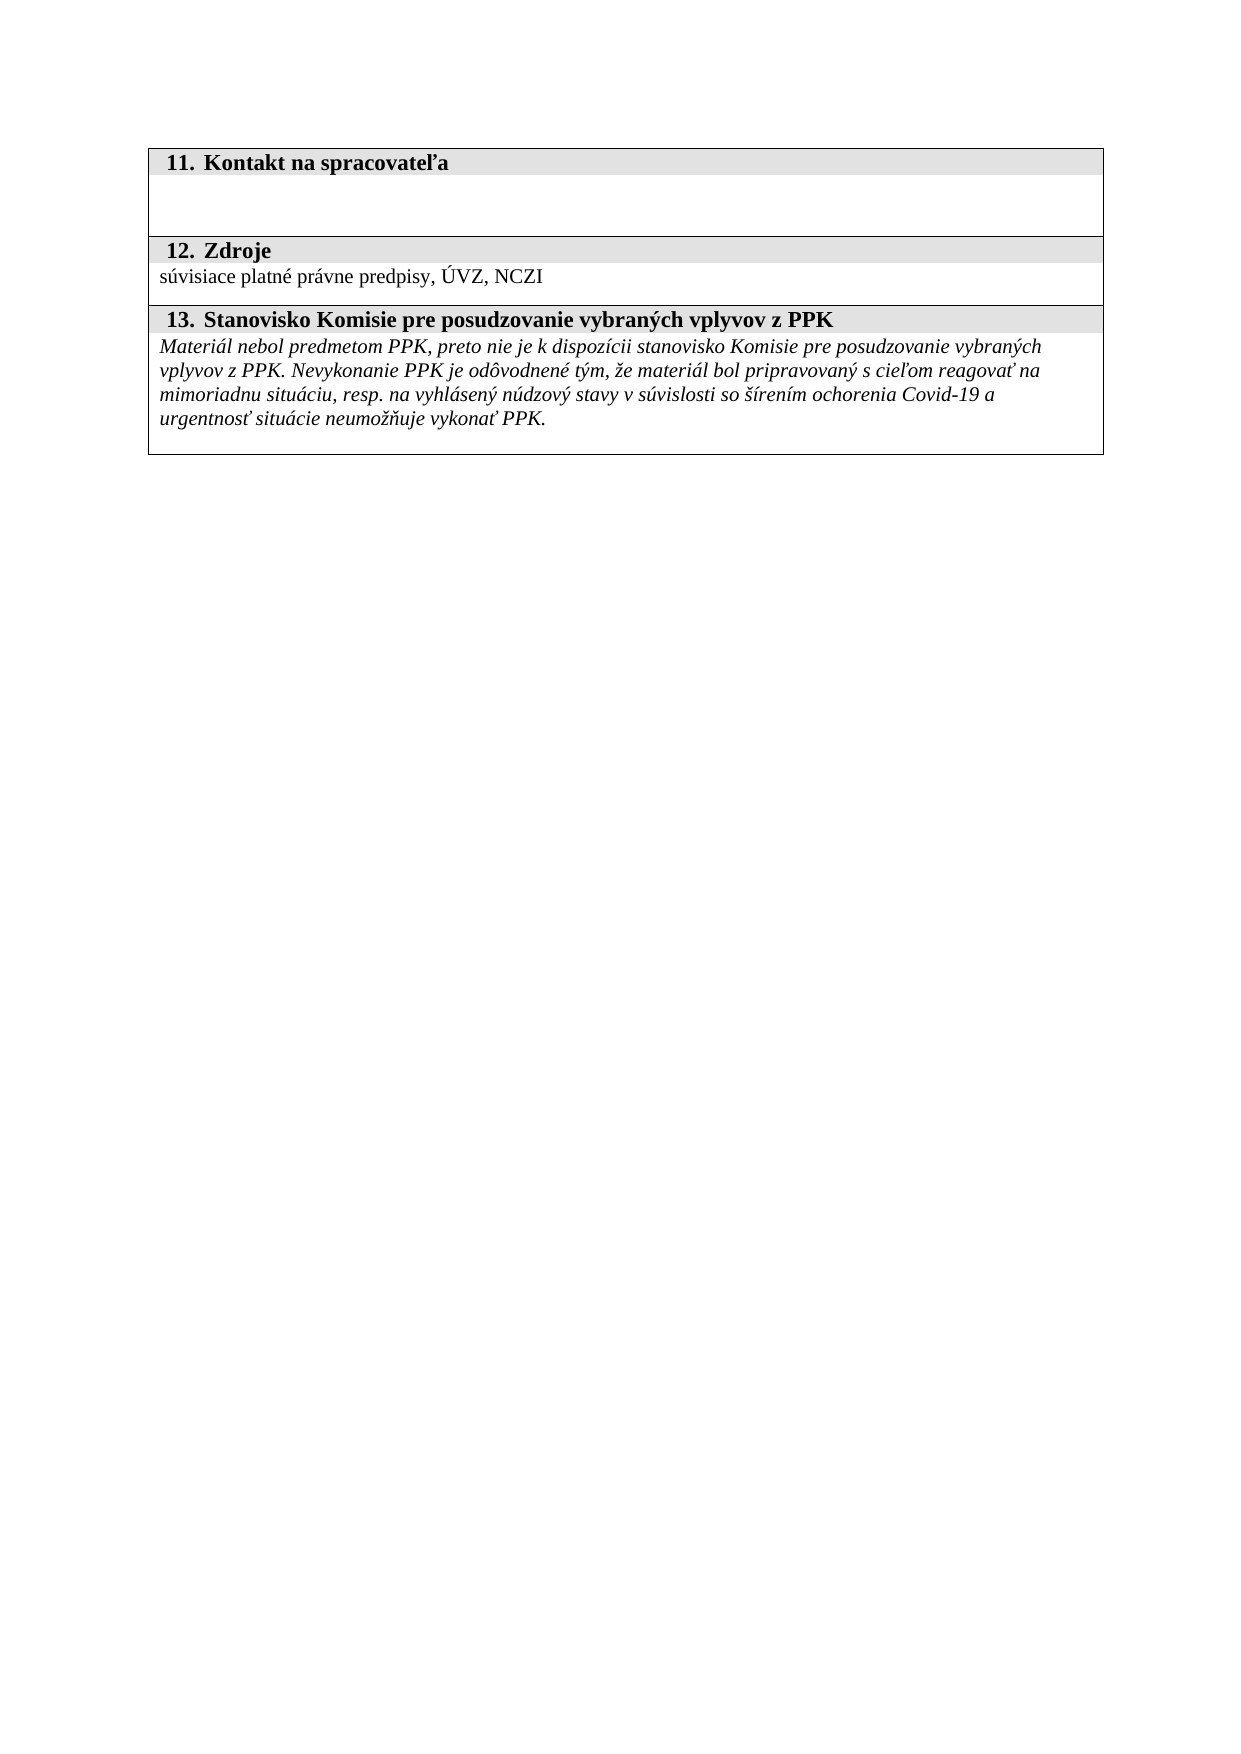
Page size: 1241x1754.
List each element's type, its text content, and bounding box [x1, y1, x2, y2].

table_cell Stanovisko Komisie pre posudzovanie vybraných vplyvov z PPK [149, 306, 1103, 333]
table_cell Zdroje [149, 237, 1103, 263]
table_cell súvisiace platné právne predpisy, ÚVZ, NCZI [149, 265, 1103, 305]
table_cell Kontakt na spracovateľa [149, 149, 1103, 175]
table_cell Materiál nebol predmetom PPK, preto nie je k dispozícii stanovisko Komisie pre posudzovanie vybraných vplyvov z PPK. Nevykonanie PPK je odôvodnené tým, že materiál bol pripravovaný s cieľom reagovať na mimoriadnu situáciu, resp. na vyhlásený núdzový stavy v súvislosti so šírením ochorenia Covid-19 a urgentnosť situácie neumožňuje vykonať PPK. [149, 334, 1103, 454]
table_cell [149, 176, 1103, 236]
